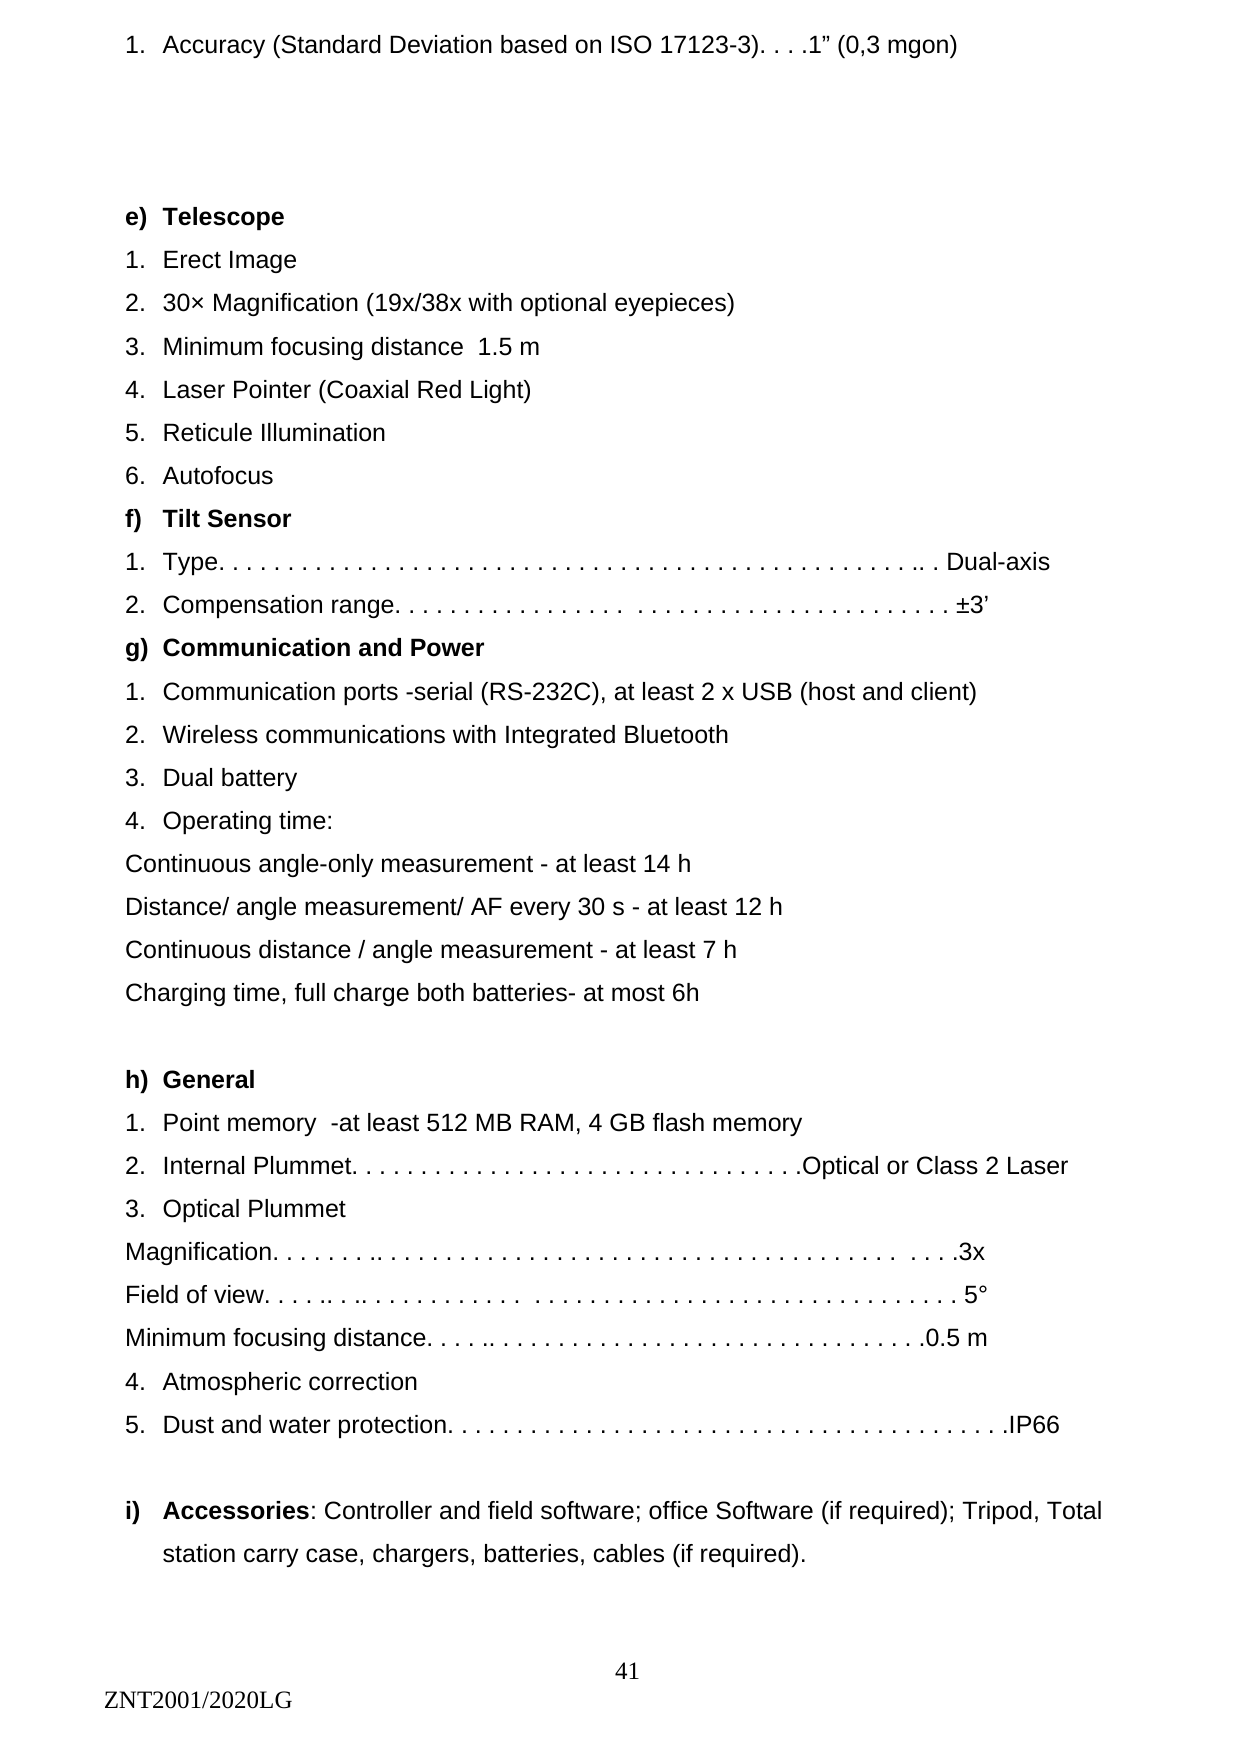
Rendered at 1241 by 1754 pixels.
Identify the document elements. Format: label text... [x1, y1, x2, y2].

list Erect Image [125, 245, 1151, 274]
list Accessories: Controller and field software; office Software (if required); Tripod, Total station carry case, chargers, batteries, cables (if required). [125, 1496, 1151, 1568]
list Field of view. . . . .. . .. . . . . . . . . . . . . . . . . . . . . . . . . . . . . . . . . . . . . . . . . . . 5° [125, 1280, 1151, 1309]
list Type. . . . . . . . . . . . . . . . . . . . . . . . . . . . . . . . . . . . . . . . . . . . . . . . . . .. . Dual-axis [125, 547, 1151, 576]
list Communication ports -serial (RS-232C), at least 2 x USB (host and client) [125, 676, 1151, 705]
list Dust and water protection. . . . . . . . . . . . . . . . . . . . . . . . . . . . . . . . . . . . . . . . .IP66 [125, 1409, 1151, 1438]
list Reticule Illumination [125, 418, 1151, 446]
list Operating time: [125, 806, 1151, 834]
list Compensation range. . . . . . . . . . . . . . . . . . . . . . . . . . . . . . . . . . . . . . . . ±3’ [125, 590, 1151, 619]
list Wireless communications with Integrated Bluetooth [125, 719, 1151, 748]
list Distance/ angle measurement/ AF every 30 s - at least 12 h [125, 892, 1151, 921]
list Magnification. . . . . . . .. . . . . . . . . . . . . . . . . . . . . . . . . . . . . . . . . . . . . . . . . .3x [125, 1237, 1151, 1266]
list Continuous angle-only measurement - at least 14 h [125, 849, 1151, 878]
list Tilt Sensor [125, 504, 1151, 533]
list Charging time, full charge both batteries- at most 6h [125, 978, 1151, 1007]
list Telescope [125, 202, 1151, 231]
list Internal Plummet. . . . . . . . . . . . . . . . . . . . . . . . . . . . . . . . .Optical or Class 2 Laser [125, 1151, 1151, 1179]
list Point memory -at least 512 MB RAM, 4 GB flash memory [125, 1108, 1151, 1136]
list Communication and Power [125, 633, 1151, 662]
list Autofocus [125, 461, 1151, 489]
list Minimum focusing distance. . . . .. . . . . . . . . . . . . . . . . . . . . . . . . . . . . . . .0.5 m [125, 1323, 1151, 1352]
list Dual battery [125, 763, 1151, 791]
list Optical Plummet [125, 1194, 1151, 1223]
list 30× Magnification (19x/38x with optional eyepieces) [125, 288, 1151, 317]
list Atmospheric correction [125, 1366, 1151, 1395]
list General [125, 1064, 1151, 1093]
list Laser Pointer (Coaxial Red Light) [125, 374, 1151, 403]
list Accuracy (Standard Deviation based on ISO 17123-3). . . .1” (0,3 mgon) [125, 29, 1151, 58]
list Minimum focusing distance 1.5 m [125, 331, 1151, 360]
list Continuous distance / angle measurement - at least 7 h [125, 935, 1151, 964]
